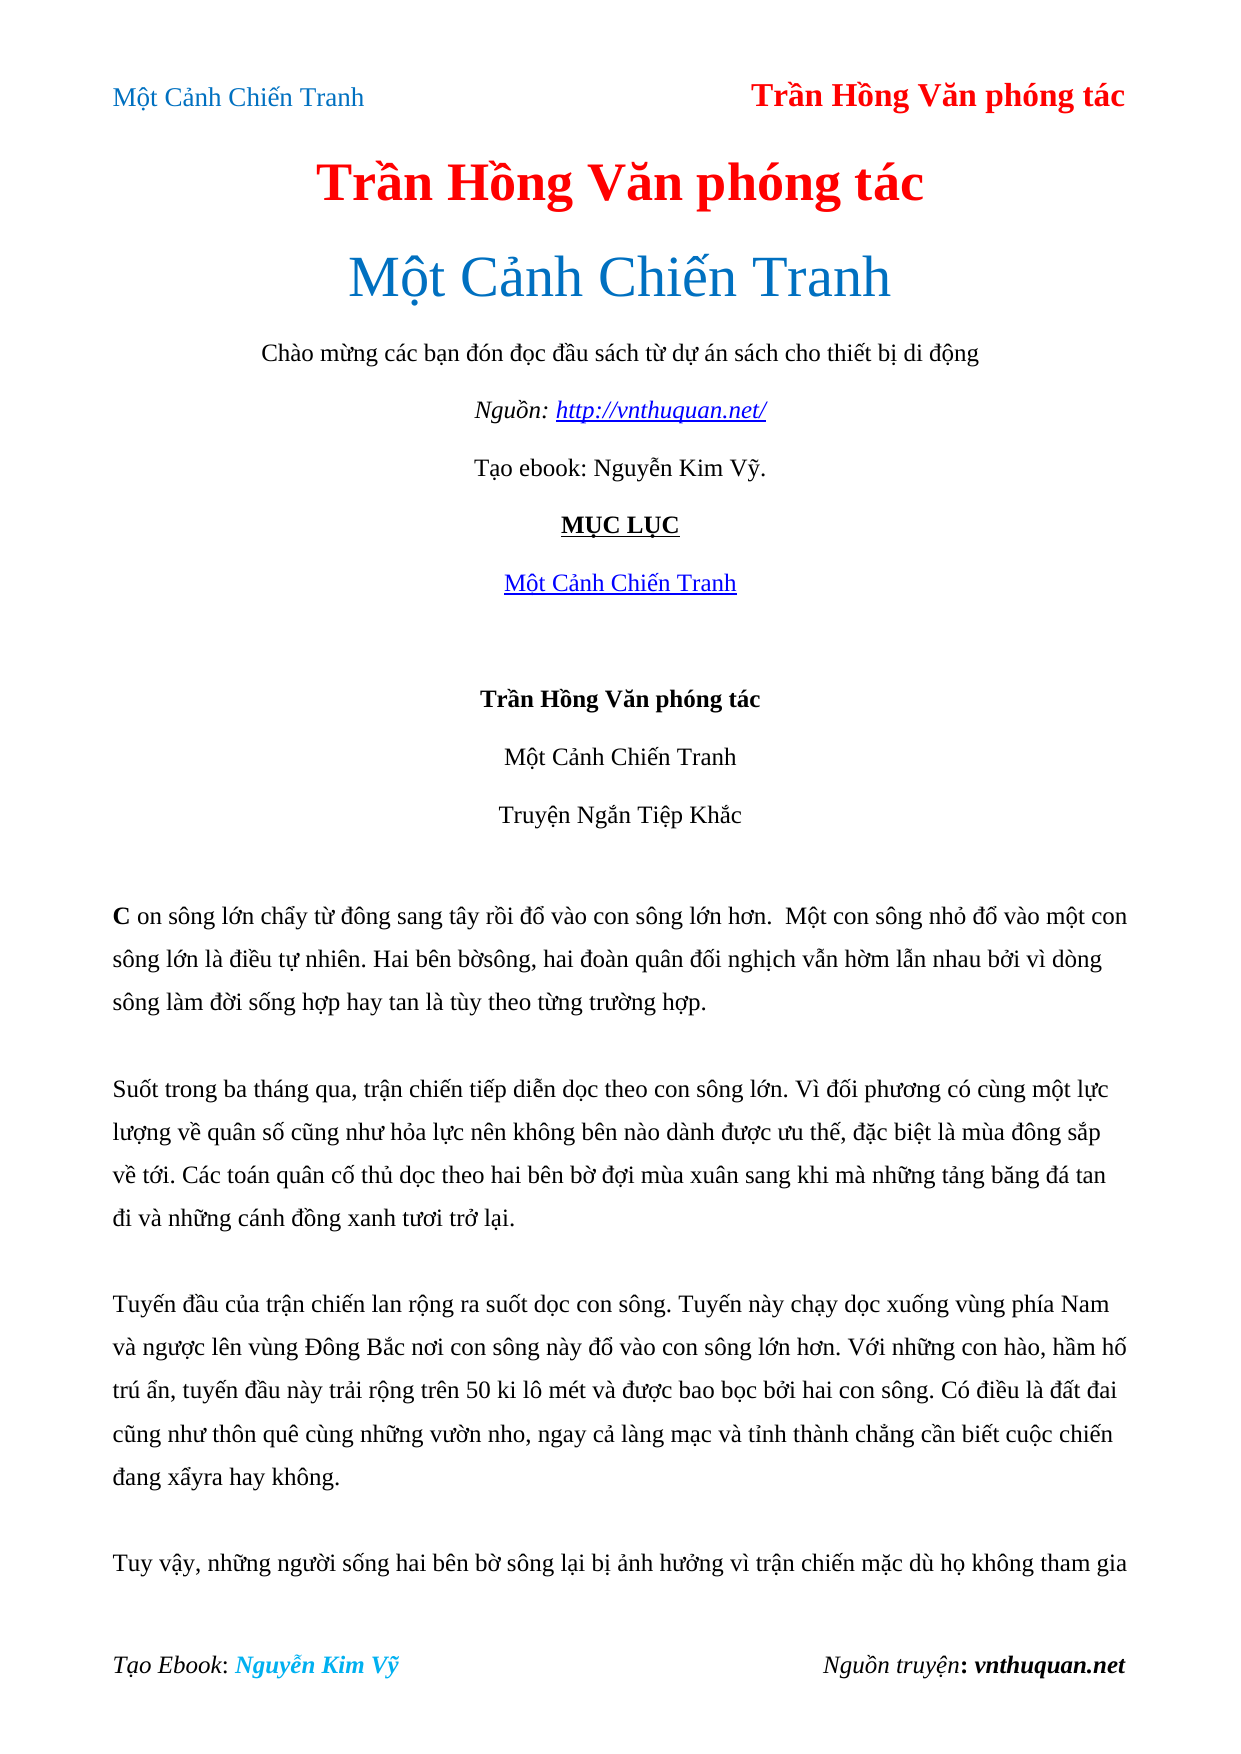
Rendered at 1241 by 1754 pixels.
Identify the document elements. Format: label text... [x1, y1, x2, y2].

text Một Cảnh Chiến Tranh [112, 742, 1128, 771]
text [112, 858, 1128, 1577]
text Trần Hồng Văn phóng tác [112, 684, 1128, 713]
text Chào mừng các bạn đón đọc đầu sách từ dự án sách cho thiết bị di động Nguồn: http://vnthuquan.net/ Tạo ebook: Nguyễn Kim Vỹ. [112, 338, 1128, 481]
text MỤC LỤC [112, 511, 1128, 539]
text Trần Hồng Văn phóng tác [112, 150, 1128, 212]
text Một Cảnh Chiến Tranh [112, 568, 1128, 597]
text Truyện Ngắn Tiệp Khắc [112, 800, 1128, 829]
text Một Cảnh Chiến Tranh [112, 241, 1128, 308]
